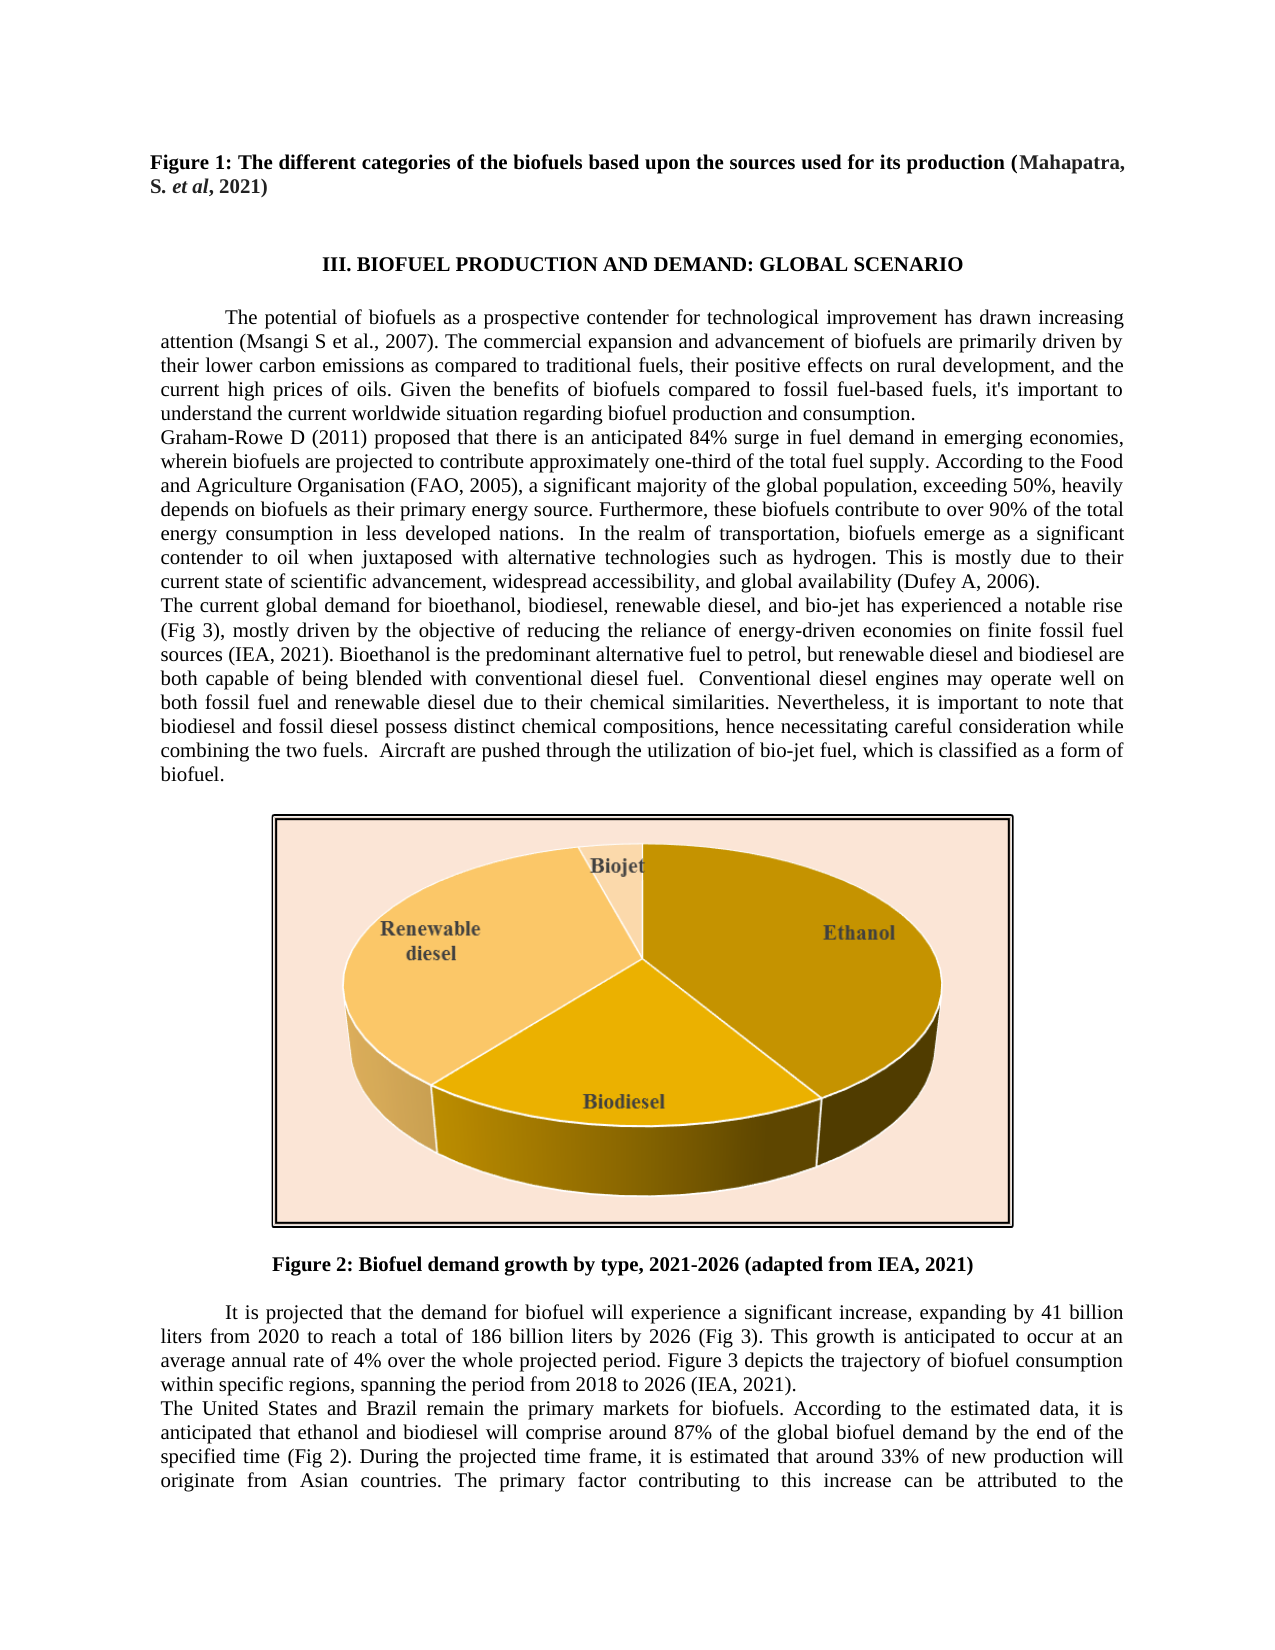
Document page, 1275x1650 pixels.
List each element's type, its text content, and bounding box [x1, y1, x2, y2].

text Figure 1: The different categories of the biofuels based upon the sources used for its production (Mahapatra, S. et al, 2021) [150, 150, 1125, 198]
text The potential of biofuels as a prospective contender for technological improvement has drawn increasing attention (Msangi S et al., 2007). The commercial expansion and advancement of biofuels are primarily driven by their lower carbon emissions as compared to traditional fuels, their positive effects on rural development, and the current high prices of oils. Given the benefits of biofuels compared to fossil fuel-based fuels, it's important to understand the current worldwide situation regarding biofuel production and consumption. [160, 305, 1125, 425]
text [160, 1396, 1125, 1492]
text Graham-Rowe D (2011) proposed that there is an anticipated 84% surge in fuel demand in emerging economies, wherein biofuels are projected to contribute approximately one-third of the total fuel supply. According to the Food and Agriculture Organisation (FAO, 2005), a significant majority of the global population, exceeding 50%, heavily depends on biofuels as their primary energy source. Furthermore, these biofuels contribute to over 90% of the total energy consumption in less developed nations. In the realm of transportation, biofuels emerge as a significant contender to oil when juxtaposed with alternative technologies such as hydrogen. This is mostly due to their current state of scientific advancement, widespread accessibility, and global availability (Dufey A, 2006). [160, 425, 1125, 593]
text The current global demand for bioethanol, biodiesel, renewable diesel, and bio-jet has experienced a notable rise (Fig 3), mostly driven by the objective of reducing the reliance of energy-driven economies on finite fossil fuel sources (IEA, 2021). Bioethanol is the predominant alternative fuel to petrol, but renewable diesel and biodiesel are both capable of being blended with conventional diesel fuel. Conventional diesel engines may operate well on both fossil fuel and renewable diesel due to their chemical similarities. Nevertheless, it is important to note that biodiesel and fossil diesel possess distinct chemical compositions, hence necessitating careful consideration while combining the two fuels. Aircraft are pushed through the utilization of bio-jet fuel, which is classified as a form of biofuel. [160, 593, 1125, 786]
text III. BIOFUEL PRODUCTION AND DEMAND: GLOBAL SCENARIO [160, 252, 1125, 276]
text It is projected that the demand for biofuel will experience a significant increase, expanding by 41 billion liters from 2020 to reach a total of 186 billion liters by 2026 (Fig 3). This growth is anticipated to occur at an average annual rate of 4% over the whole projected period. Figure 3 depicts the trajectory of biofuel consumption within specific regions, spanning the period from 2018 to 2026 (IEA, 2021). [160, 1300, 1125, 1396]
text Figure 2: Biofuel demand growth by type, 2021-2026 (adapted from IEA, 2021) [150, 1228, 1125, 1276]
picture [271, 814, 1014, 1228]
